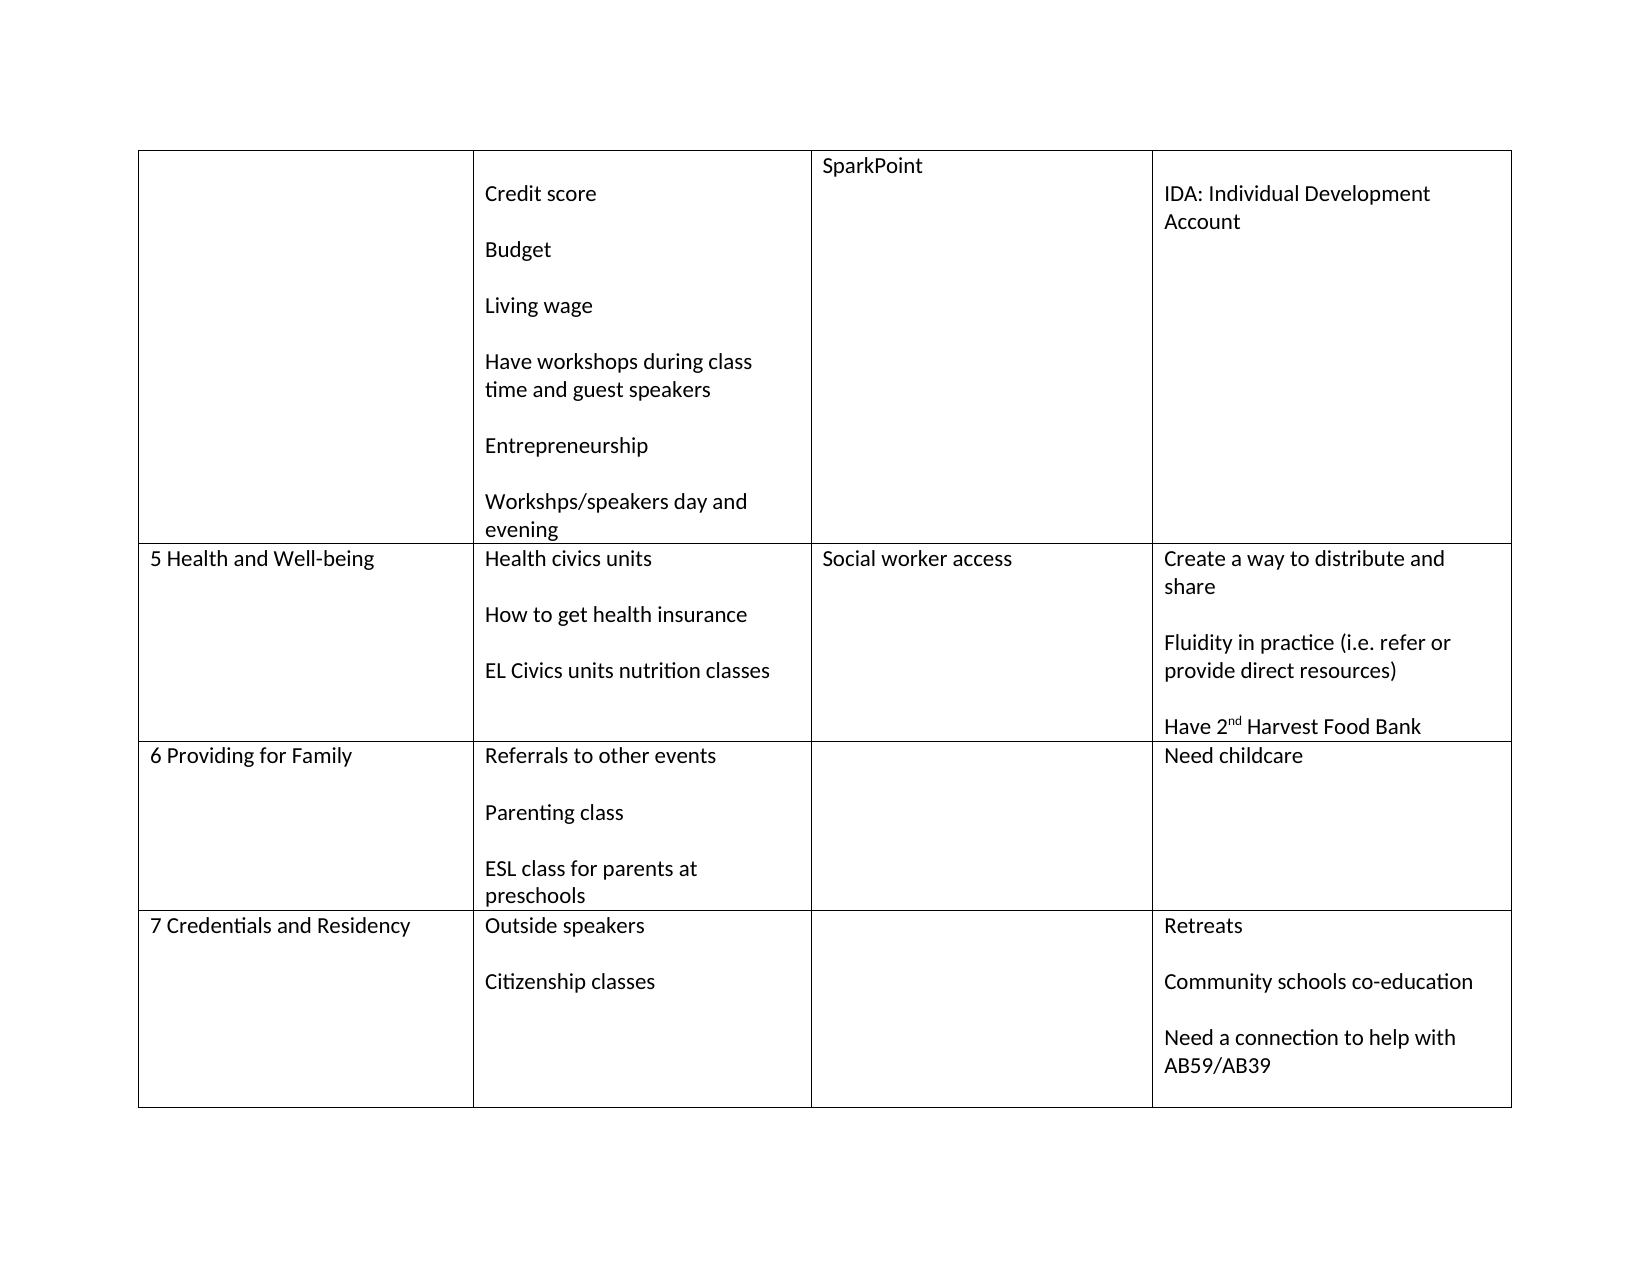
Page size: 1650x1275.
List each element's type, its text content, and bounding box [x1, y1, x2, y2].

table_cell Referrals to other events Parenting class ESL class for parents at preschools [474, 742, 811, 910]
table_cell Health civics units How to get health insurance EL Civics units nutrition classes [474, 544, 811, 741]
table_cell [474, 911, 811, 1107]
table_cell Social worker access [812, 544, 1152, 741]
table_cell 5 Health and Well-being [139, 544, 473, 741]
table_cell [812, 151, 1152, 543]
table_cell Need childcare [1153, 742, 1511, 910]
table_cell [139, 151, 473, 543]
table_cell Create a way to distribute and share Fluidity in practice (i.e. refer or provide direct resources) Have 2nd Harvest Food Bank [1153, 544, 1511, 741]
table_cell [139, 911, 473, 1107]
table_cell [812, 911, 1152, 1107]
table_cell [812, 742, 1152, 910]
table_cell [1153, 151, 1511, 543]
table_cell 6 Providing for Family [139, 742, 473, 910]
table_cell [474, 151, 811, 543]
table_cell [1153, 911, 1511, 1107]
